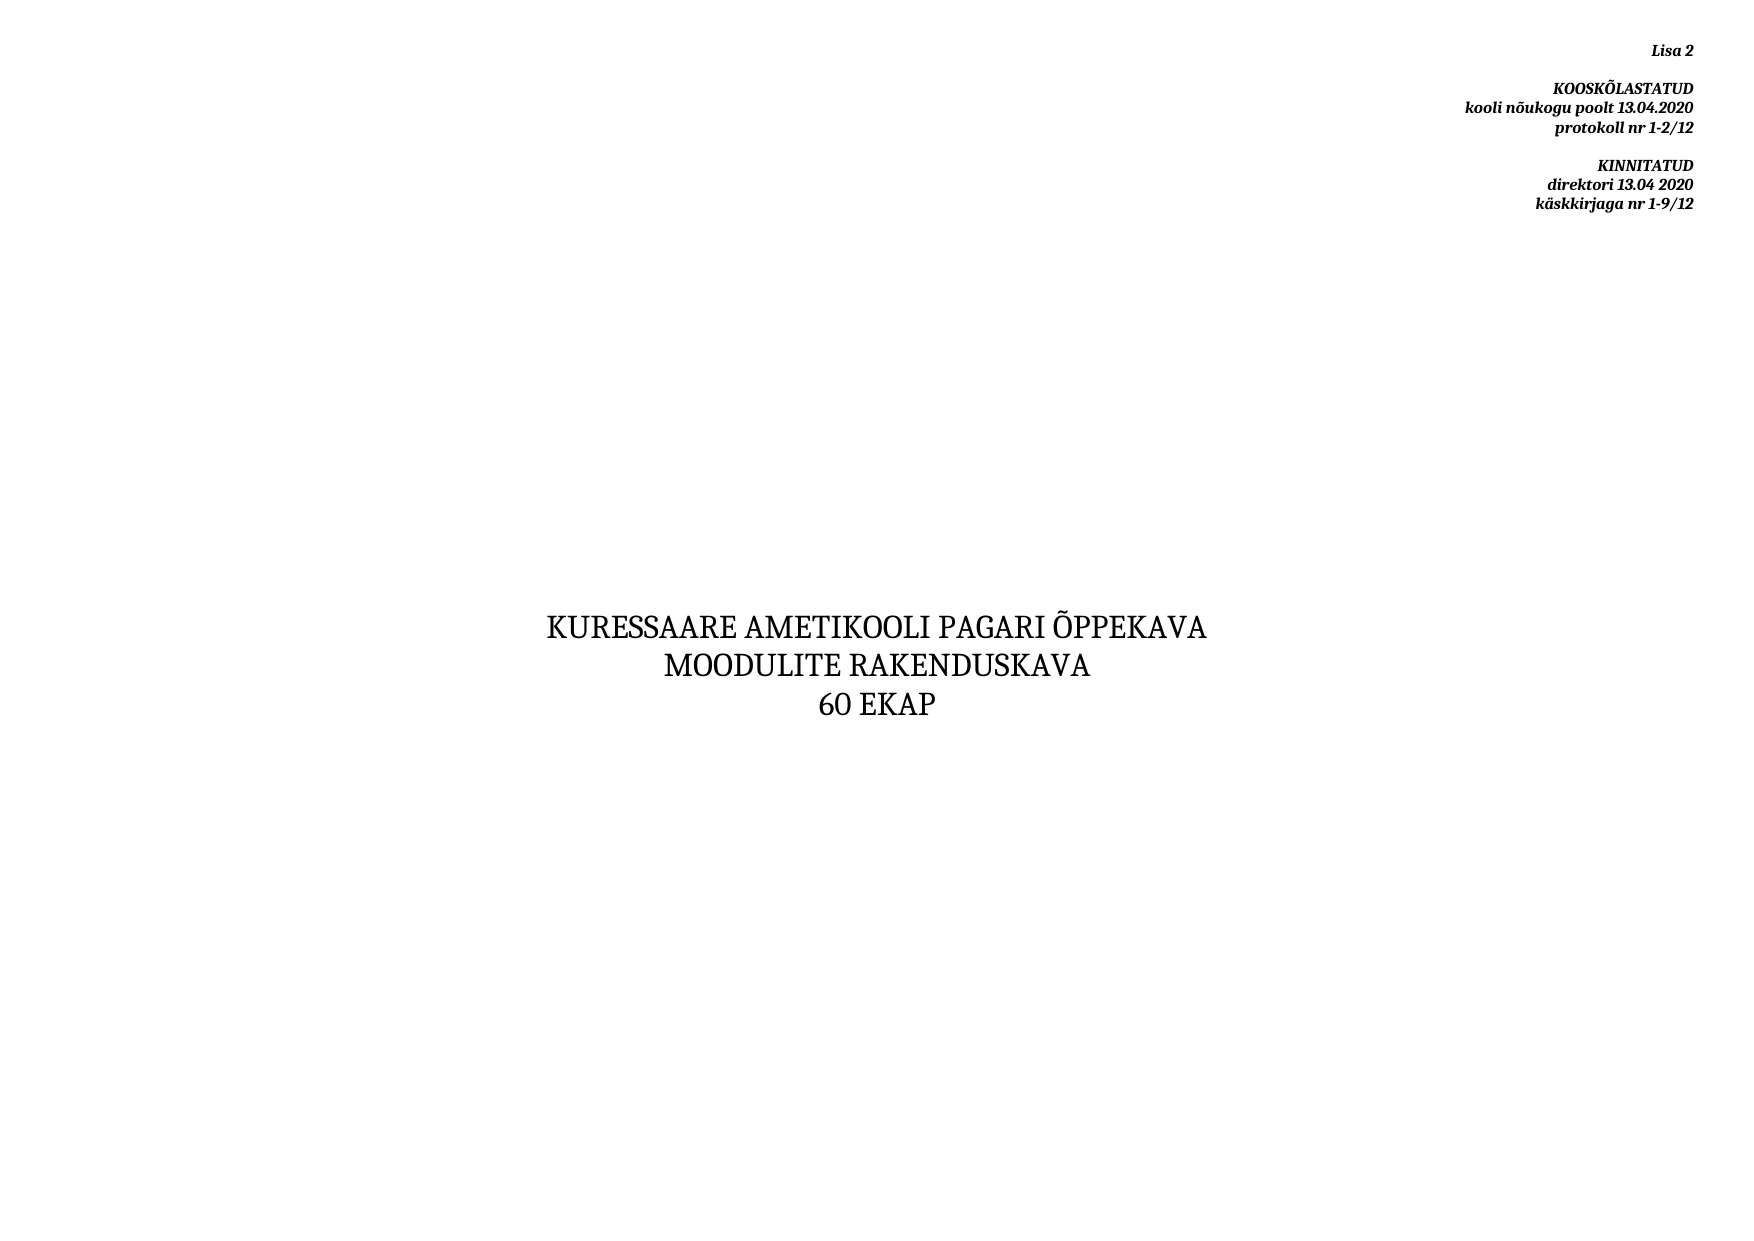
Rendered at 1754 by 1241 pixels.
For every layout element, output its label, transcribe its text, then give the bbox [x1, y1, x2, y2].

text 60 EKAP [59, 685, 1695, 723]
text protokoll nr 1-2/12 [59, 118, 1695, 137]
text KOOSKÕLASTATUD [59, 80, 1695, 99]
text KINNITATUD [59, 156, 1695, 176]
text kooli nõukogu poolt 13.04.2020 [59, 99, 1695, 118]
text direktori 13.04 2020 [59, 176, 1695, 195]
text KURESSAARE AMETIKOOLI PAGARI ÕPPEKAVA [59, 608, 1695, 647]
text käskkirjaga nr 1-9/12 [59, 195, 1695, 214]
text Lisa 2 [59, 41, 1695, 61]
text MOODULITE RAKENDUSKAVA [59, 647, 1695, 685]
